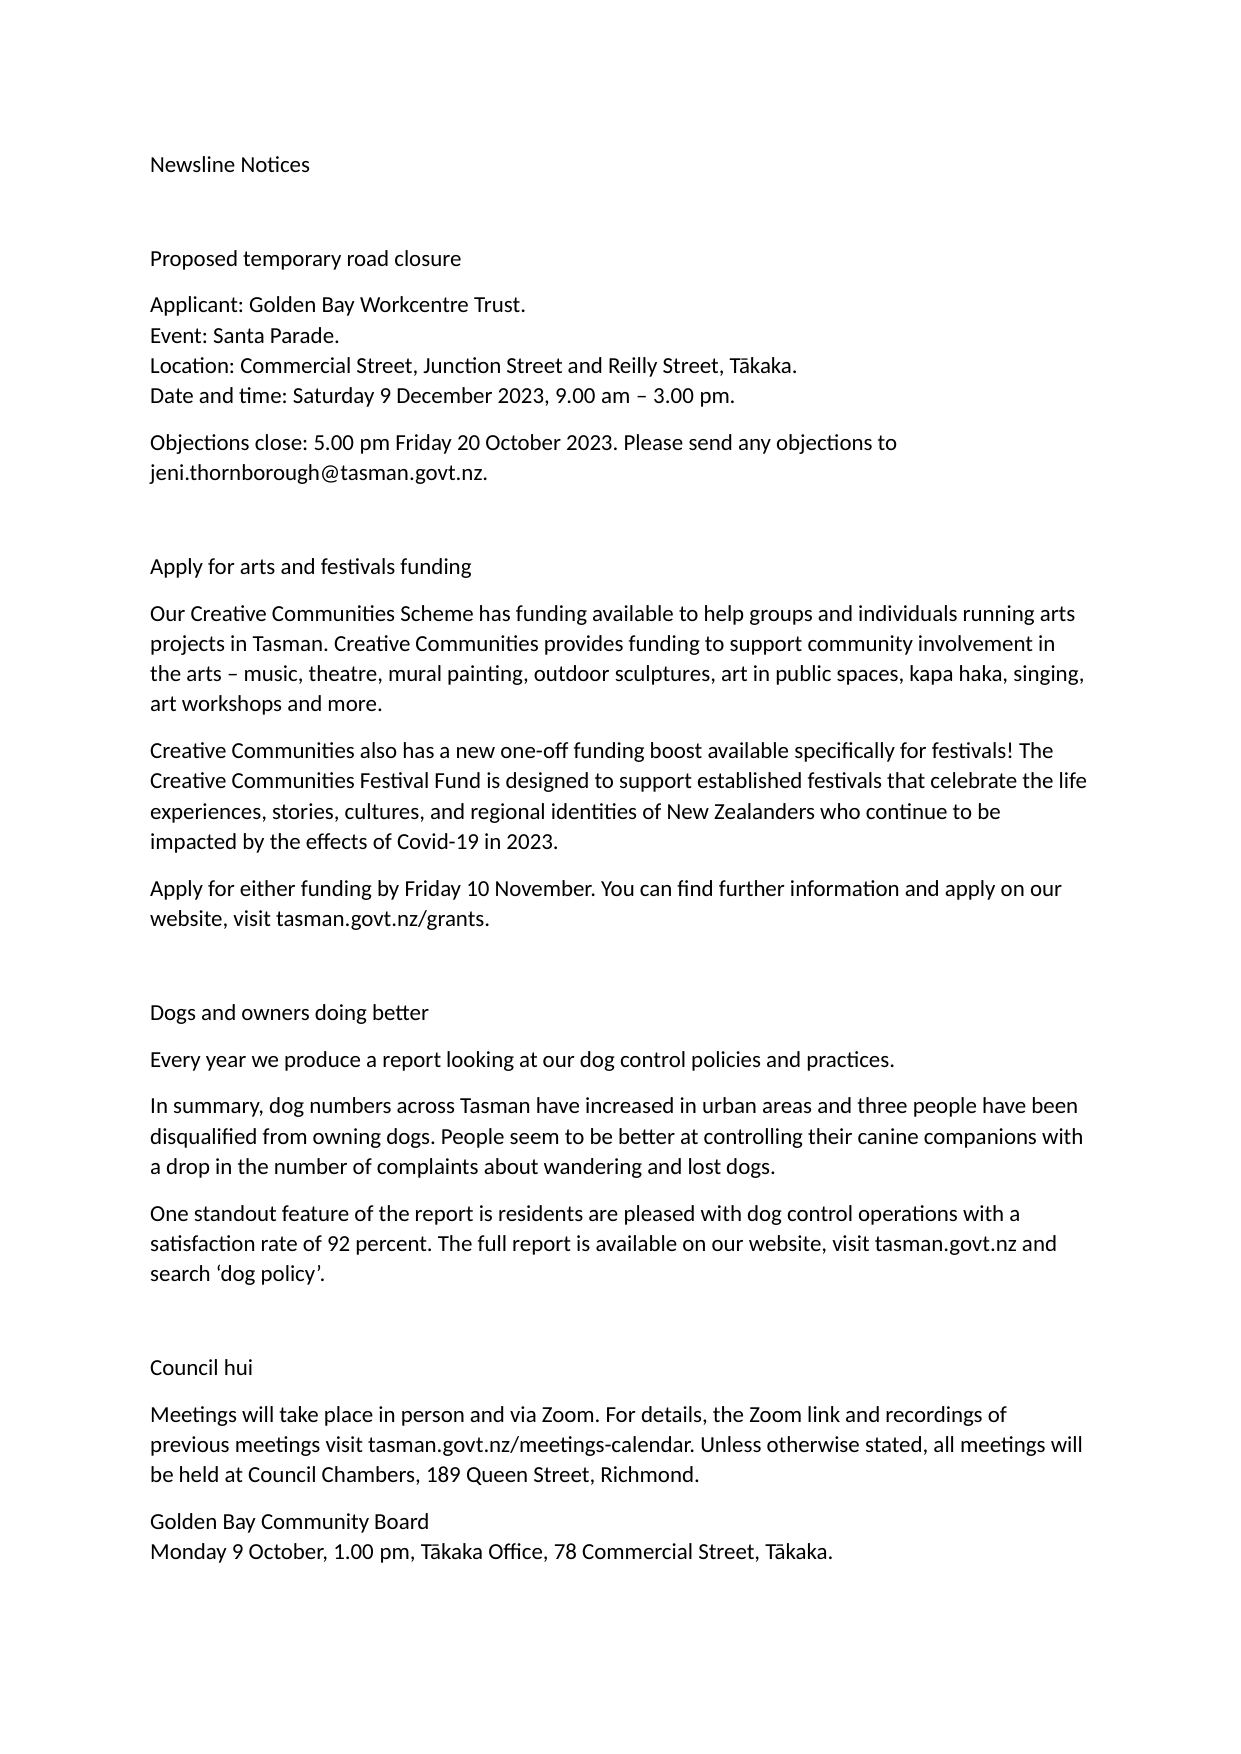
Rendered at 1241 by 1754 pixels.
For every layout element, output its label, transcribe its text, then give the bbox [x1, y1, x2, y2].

text Newsline Notices [150, 150, 1090, 178]
text Our Creative Communities Scheme has funding available to help groups and individuals running arts projects in Tasman. Creative Communities provides funding to support community involvement in the arts – music, theatre, mural painting, outdoor sculptures, art in public spaces, kapa haka, singing, art workshops and more. [150, 599, 1090, 718]
text Objections close: 5.00 pm Friday 20 October 2023. Please send any objections to jeni.thornborough@tasman.govt.nz. [150, 428, 1090, 486]
text Applicant: Golden Bay Workcentre Trust. Event: Santa Parade. Location: Commercial Street, Junction Street and Reilly Street, Tākaka. Date and time: Saturday 9 December 2023, 9.00 am – 3.00 pm. [150, 291, 1090, 409]
text Apply for arts and festivals funding [150, 552, 1090, 580]
text Golden Bay Community Board Monday 9 October, 1.00 pm, Tākaka Office, 78 Commercial Street, Tākaka. [150, 1507, 1090, 1566]
text One standout feature of the report is residents are pleased with dog control operations with a satisfaction rate of 92 percent. The full report is available on our website, visit tasman.govt.nz and search ‘dog policy’. [150, 1199, 1090, 1287]
text Dogs and owners doing better [150, 998, 1090, 1026]
text Meetings will take place in person and via Zoom. For details, the Zoom link and recordings of previous meetings visit tasman.govt.nz/meetings-calendar. Unless otherwise stated, all meetings will be held at Council Chambers, 189 Queen Street, Richmond. [150, 1400, 1090, 1488]
text Every year we produce a report looking at our dog control policies and practices. [150, 1045, 1090, 1073]
text Proposed temporary road closure [150, 244, 1090, 272]
text Apply for either funding by Friday 10 November. You can find further information and apply on our website, visit tasman.govt.nz/grants. [150, 874, 1090, 932]
text Council hui [150, 1353, 1090, 1381]
text Creative Communities also has a new one-off funding boost available specifically for festivals! The Creative Communities Festival Fund is designed to support established festivals that celebrate the life experiences, stories, cultures, and regional identities of New Zealanders who continue to be impacted by the effects of Covid-19 in 2023. [150, 736, 1090, 855]
text In summary, dog numbers across Tasman have increased in urban areas and three people have been disqualified from owning dogs. People seem to be better at controlling their canine companions with a drop in the number of complaints about wandering and lost dogs. [150, 1092, 1090, 1180]
